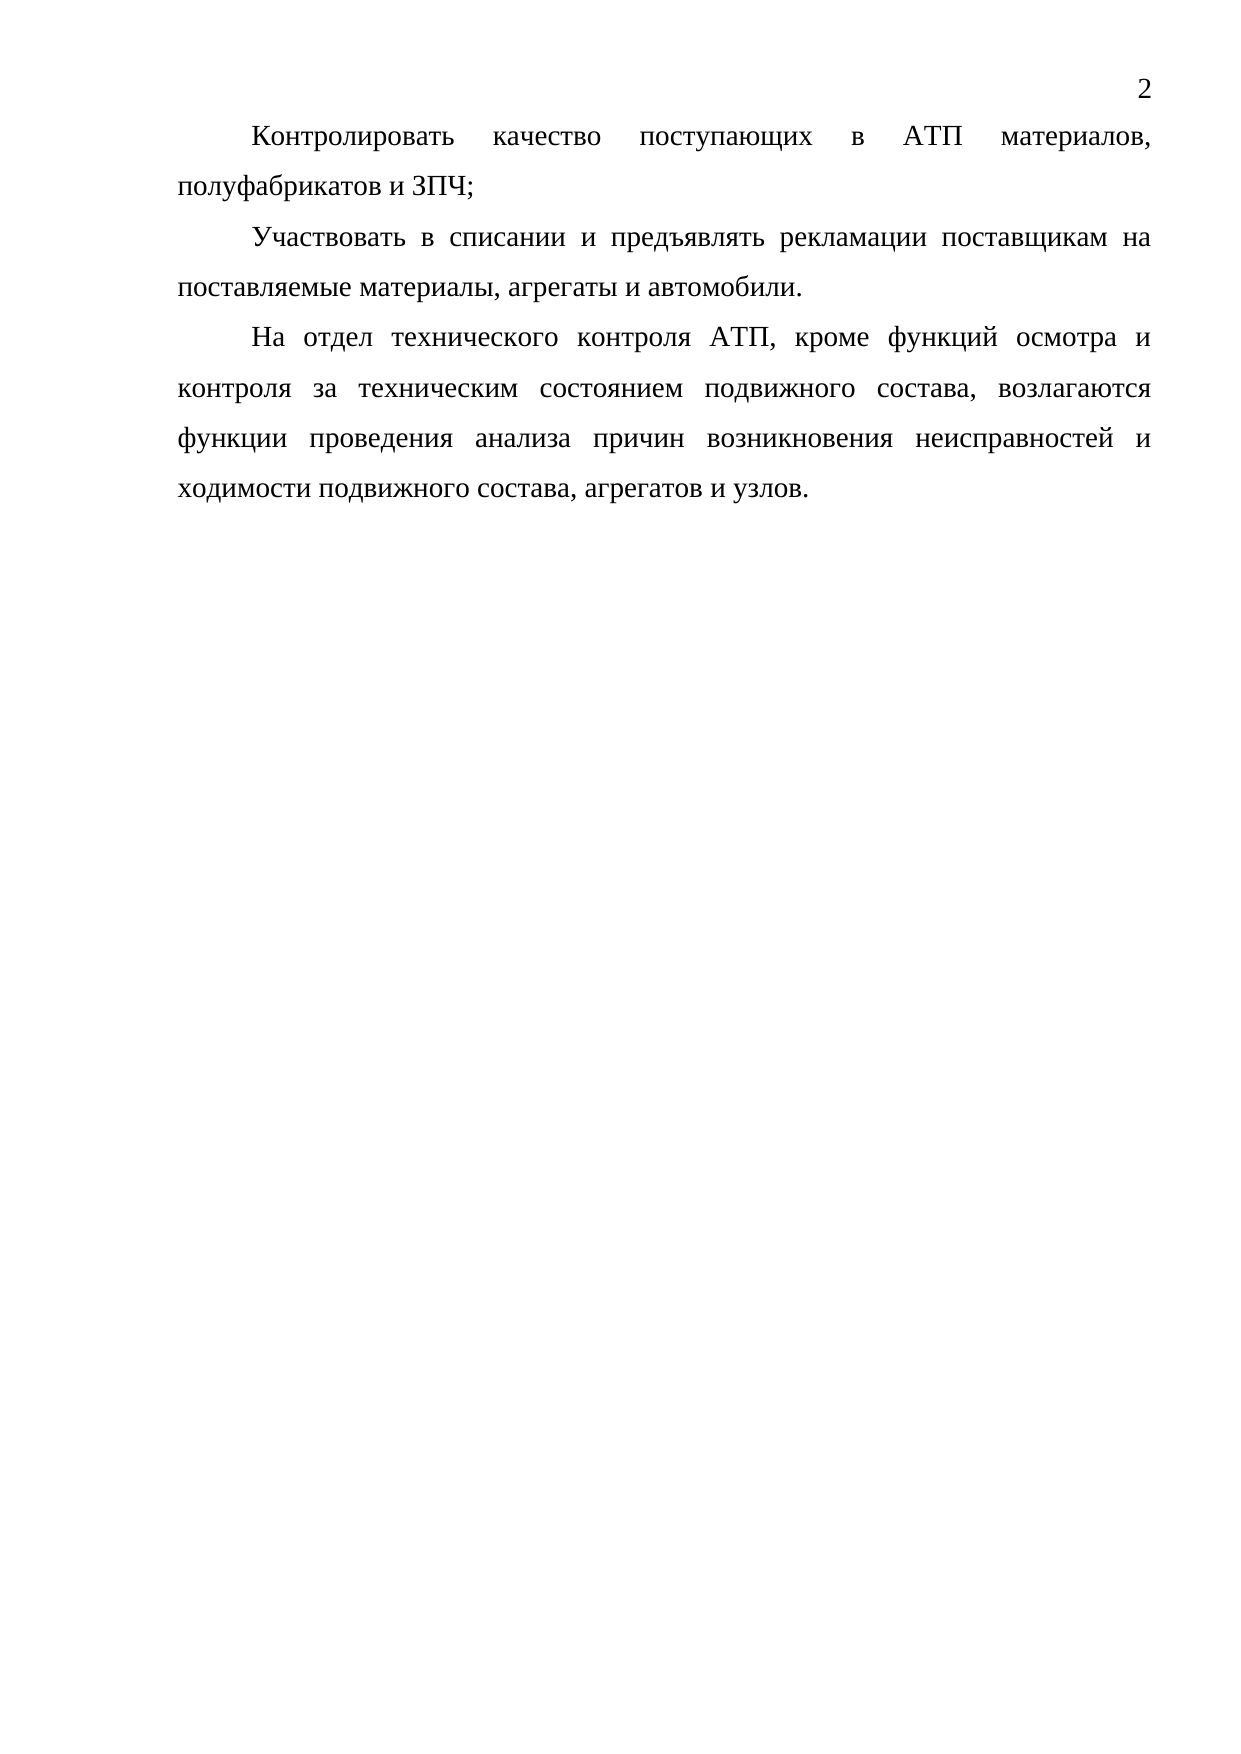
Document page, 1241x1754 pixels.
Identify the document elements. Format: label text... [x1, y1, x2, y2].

text Участвовать в списании и предъявлять рекламации поставщикам на поставляемые материалы, агрегаты и автомобили. [177, 219, 1152, 303]
text На отдел технического контроля АТП, кроме функций осмотра и контроля за техническим состоянием подвижного состава, возлагаются функции проведения анализа причин возникновения неисправностей и ходимости подвижного состава, агрегатов и узлов. [177, 319, 1152, 504]
text Контролировать качество поступающих в АТП материалов, полуфабрикатов и ЗПЧ; [177, 118, 1152, 202]
